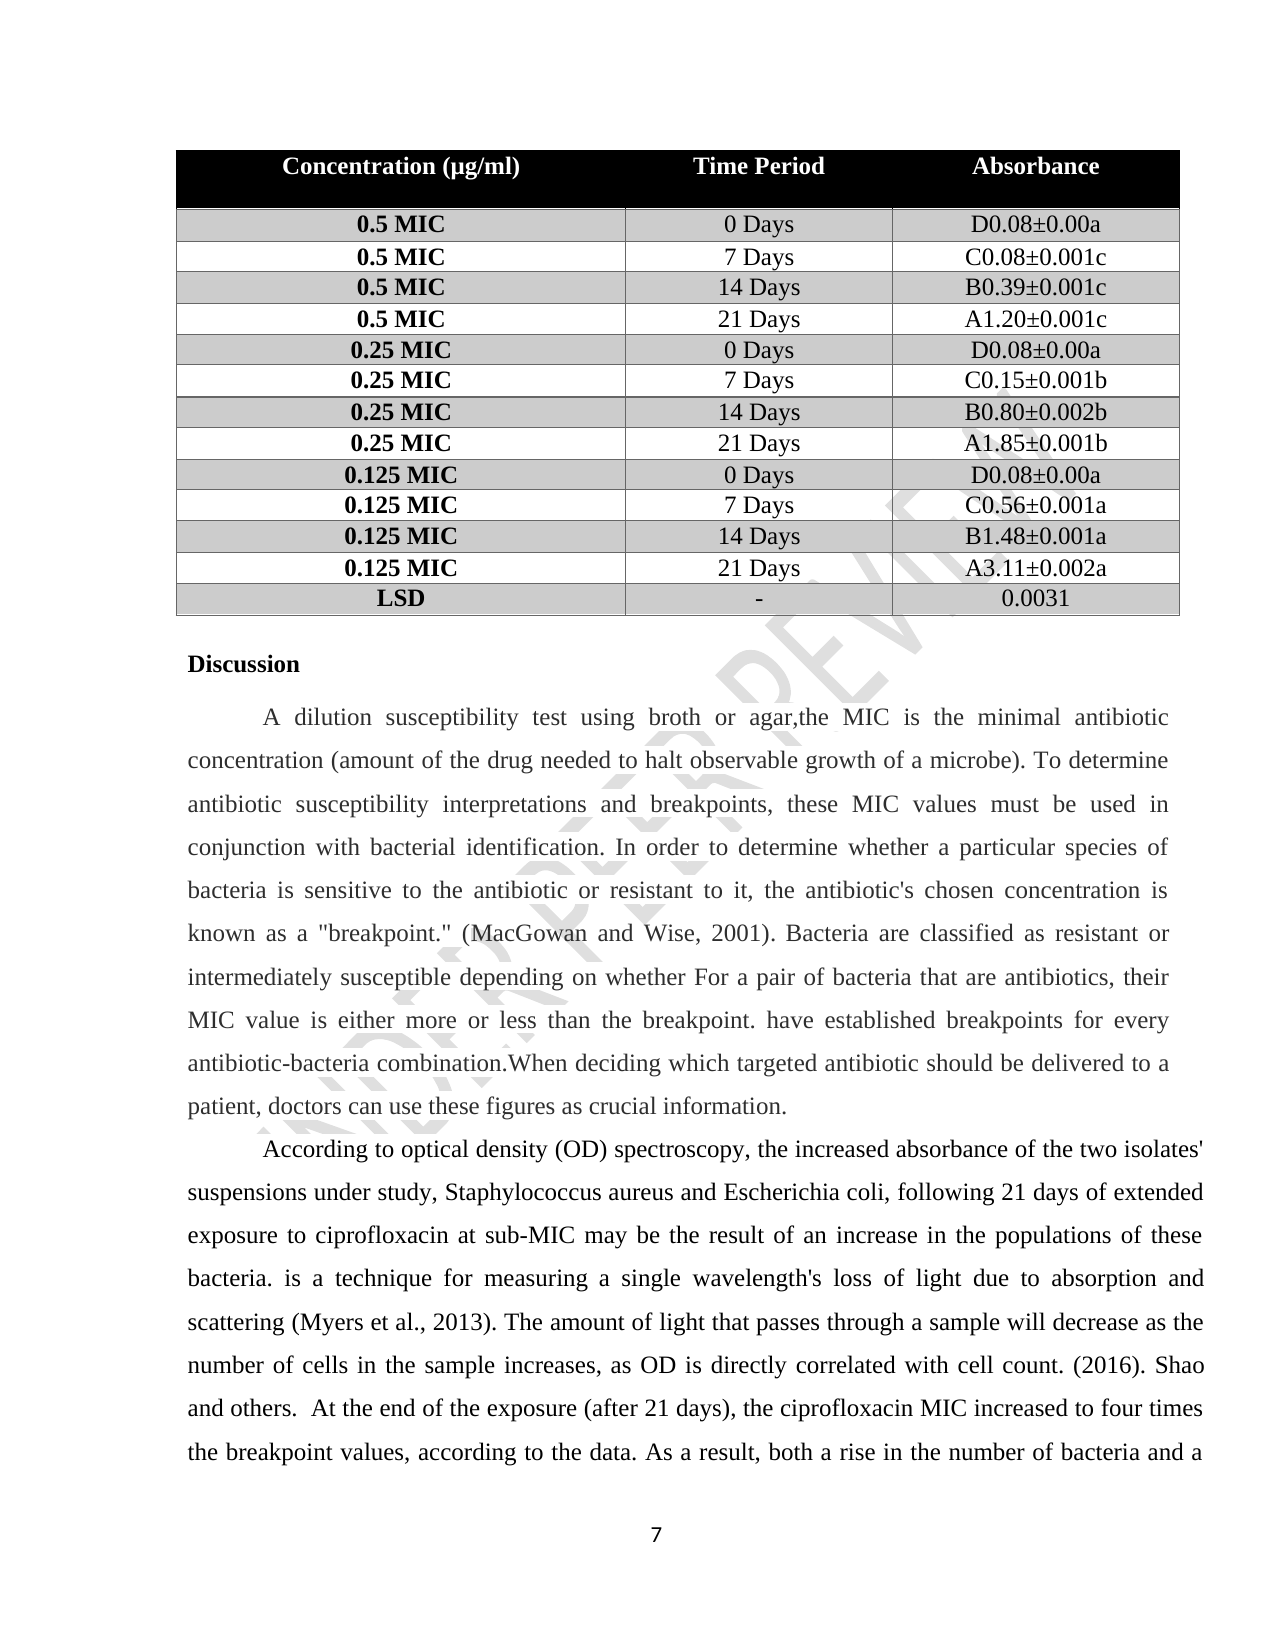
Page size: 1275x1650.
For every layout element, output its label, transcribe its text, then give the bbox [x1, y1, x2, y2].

table_cell D0.08±0.00a [893, 335, 1179, 364]
table_cell 0 Days [626, 335, 892, 364]
table_cell 0.125 MIC [177, 460, 625, 489]
table_cell A3.11±0.002a [893, 553, 1179, 582]
table_cell 21 Days [626, 553, 892, 582]
table_header Time Period [626, 151, 892, 208]
text A dilution susceptibility test using broth or agar,the MIC is the minimal antibiotic concentration (amount of the drug needed to halt observable growth of a microbe). To determine antibiotic susceptibility interpretations and breakpoints, these MIC values must be used in conjunction with bacterial identification. In order to determine whether a particular species of bacteria is sensitive to the antibiotic or resistant to it, the antibiotic's chosen concentration is known as a "breakpoint." (MacGowan and Wise, 2001). Bacteria are classified as resistant or intermediately susceptible depending on whether For a pair of bacteria that are antibiotics, their MIC value is either more or less than the breakpoint. have established breakpoints for every antibiotic-bacteria combination.When deciding which targeted antibiotic should be delivered to a patient, doctors can use these figures as crucial information. [187, 882, 1170, 1120]
table_cell 14 Days [626, 398, 892, 427]
table_cell 7 Days [626, 242, 892, 271]
table_cell 0 Days [626, 210, 892, 241]
table_cell 0.5 MIC [177, 272, 625, 303]
text A dilution susceptibility test using broth or agar,the MIC is the minimal antibiotic concentration (amount of the drug needed to halt observable growth of a microbe). To determine antibiotic susceptibility interpretations and breakpoints, these MIC values must be used in conjunction with bacterial identification. In order to determine whether a particular species of bacteria is sensitive to the antibiotic or resistant to it, the antibiotic's chosen concentration is known as a "breakpoint." (MacGowan and Wise, 2001). Bacteria are classified as resistant or intermediately susceptible depending on whether For a pair of bacteria that are antibiotics, their MIC value is either more or less than the breakpoint. have established breakpoints for every antibiotic-bacteria combination.When deciding which targeted antibiotic should be delivered to a patient, doctors can use these figures as crucial information. [187, 702, 1170, 881]
table_cell 21 Days [626, 304, 892, 334]
table_cell B1.48±0.001a [893, 521, 1179, 552]
table_cell 0.25 MIC [177, 335, 625, 364]
table_cell 0 Days [626, 460, 892, 489]
table_cell B0.39±0.001c [893, 272, 1179, 303]
table_cell 14 Days [626, 272, 892, 303]
table_cell C0.08±0.001c [893, 242, 1179, 271]
table_cell 0.125 MIC [177, 521, 625, 552]
table_cell A1.20±0.001c [893, 304, 1179, 334]
table_cell 14 Days [626, 521, 892, 552]
table_cell LSD [177, 584, 625, 614]
table_cell 0.25 MIC [177, 428, 625, 459]
table_cell D0.08±0.00a [893, 210, 1179, 241]
table_cell 0.125 MIC [177, 490, 625, 520]
table_cell B0.80±0.002b [893, 398, 1179, 427]
table_cell 0.5 MIC [177, 242, 625, 271]
table_cell C0.15±0.001b [893, 365, 1179, 396]
table_cell C0.56±0.001a [893, 490, 1179, 520]
table_cell 21 Days [626, 428, 892, 459]
table_header Absorbance [893, 151, 1179, 208]
table_cell 0.25 MIC [177, 398, 625, 427]
table_cell 0.0031 [893, 584, 1179, 614]
table_cell A1.85±0.001b [893, 428, 1179, 459]
table_cell 7 Days [626, 365, 892, 396]
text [187, 1134, 1205, 1465]
table_cell - [626, 584, 892, 614]
table_cell 0.25 MIC [177, 365, 625, 396]
table_cell 0.125 MIC [177, 553, 625, 582]
table_header Concentration (μg/ml) [177, 151, 625, 208]
table_cell D0.08±0.00a [893, 460, 1179, 489]
table_cell 7 Days [626, 490, 892, 520]
table_cell 0.5 MIC [177, 304, 625, 334]
table_cell 0.5 MIC [177, 210, 625, 241]
text Discussion [187, 649, 1170, 677]
